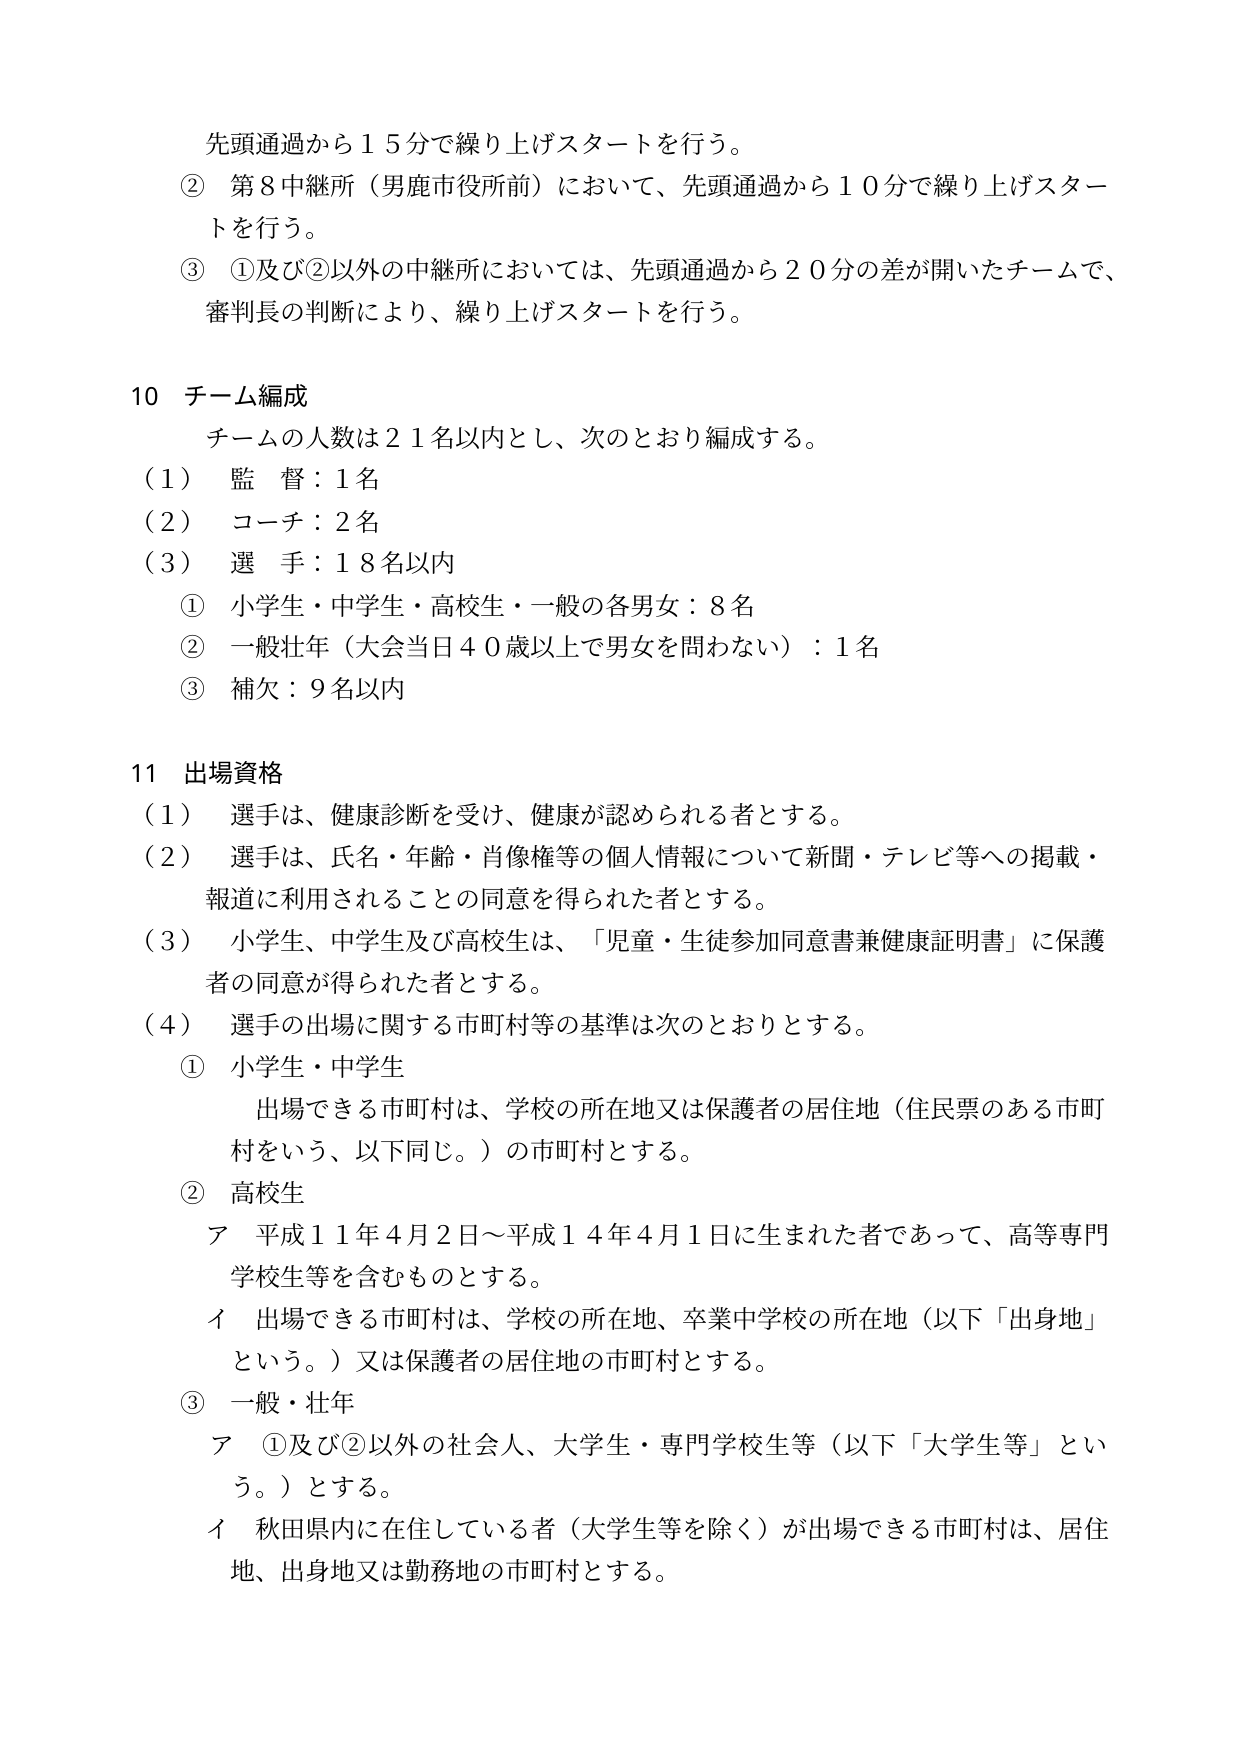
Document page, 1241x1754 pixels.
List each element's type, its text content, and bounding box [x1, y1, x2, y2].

text （２） 選手は、氏名・年齢・肖像権等の個人情報について新聞・テレビ等への掲載・報道に利用されることの同意を得られた者とする。 [130, 835, 1110, 919]
text 10 チーム編成 [130, 373, 1110, 415]
text （４） 選手の出場に関する市町村等の基準は次のとおりとする。 [130, 1003, 1110, 1045]
text （１） 選手は、健康診断を受け、健康が認められる者とする。 [130, 793, 1110, 835]
text ① 小学生・中学生 [130, 1045, 1110, 1087]
text （１） 監 督：１名 [130, 457, 1110, 499]
text ア ①及び②以外の社会人、大学生・専門学校生等（以下「大学生等」という。）とする。 [130, 1423, 1110, 1507]
text ③ ①及び②以外の中継所においては、先頭通過から２０分の差が開いたチームで、審判長の判断により、繰り上げスタートを行う。 [130, 247, 1110, 331]
text ① 小学生・中学生・高校生・一般の各男女：８名 [130, 583, 1110, 625]
text ③ 一般・壮年 [130, 1381, 1110, 1423]
text ② 高校生 [130, 1171, 1110, 1213]
text 11 出場資格 [130, 751, 1110, 793]
text 出場できる市町村は、学校の所在地又は保護者の居住地（住民票のある市町村をいう、以下同じ。）の市町村とする。 [130, 1087, 1110, 1171]
text チームの人数は２１名以内とし、次のとおり編成する。 [130, 415, 1110, 457]
text （２） コーチ：２名 [130, 499, 1110, 541]
text ② 第８中継所（男鹿市役所前）において、先頭通過から１０分で繰り上げスタートを行う。 [130, 163, 1110, 247]
text ア 平成１１年４月２日～平成１４年４月１日に生まれた者であって、高等専門学校生等を含むものとする。 [130, 1213, 1110, 1297]
text ② 一般壮年（大会当日４０歳以上で男女を問わない）：１名 [130, 625, 1110, 667]
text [130, 121, 1110, 163]
text （３） 小学生、中学生及び高校生は、「児童・生徒参加同意書兼健康証明書」に保護者の同意が得られた者とする。 [130, 919, 1110, 1003]
text イ 出場できる市町村は、学校の所在地、卒業中学校の所在地（以下「出身地」という。）又は保護者の居住地の市町村とする。 [130, 1297, 1110, 1381]
text ③ 補欠：９名以内 [130, 667, 1110, 709]
text （３） 選 手：１８名以内 [130, 541, 1110, 583]
text イ 秋田県内に在住している者（大学生等を除く）が出場できる市町村は、居住地、出身地又は勤務地の市町村とする。 [130, 1507, 1110, 1591]
